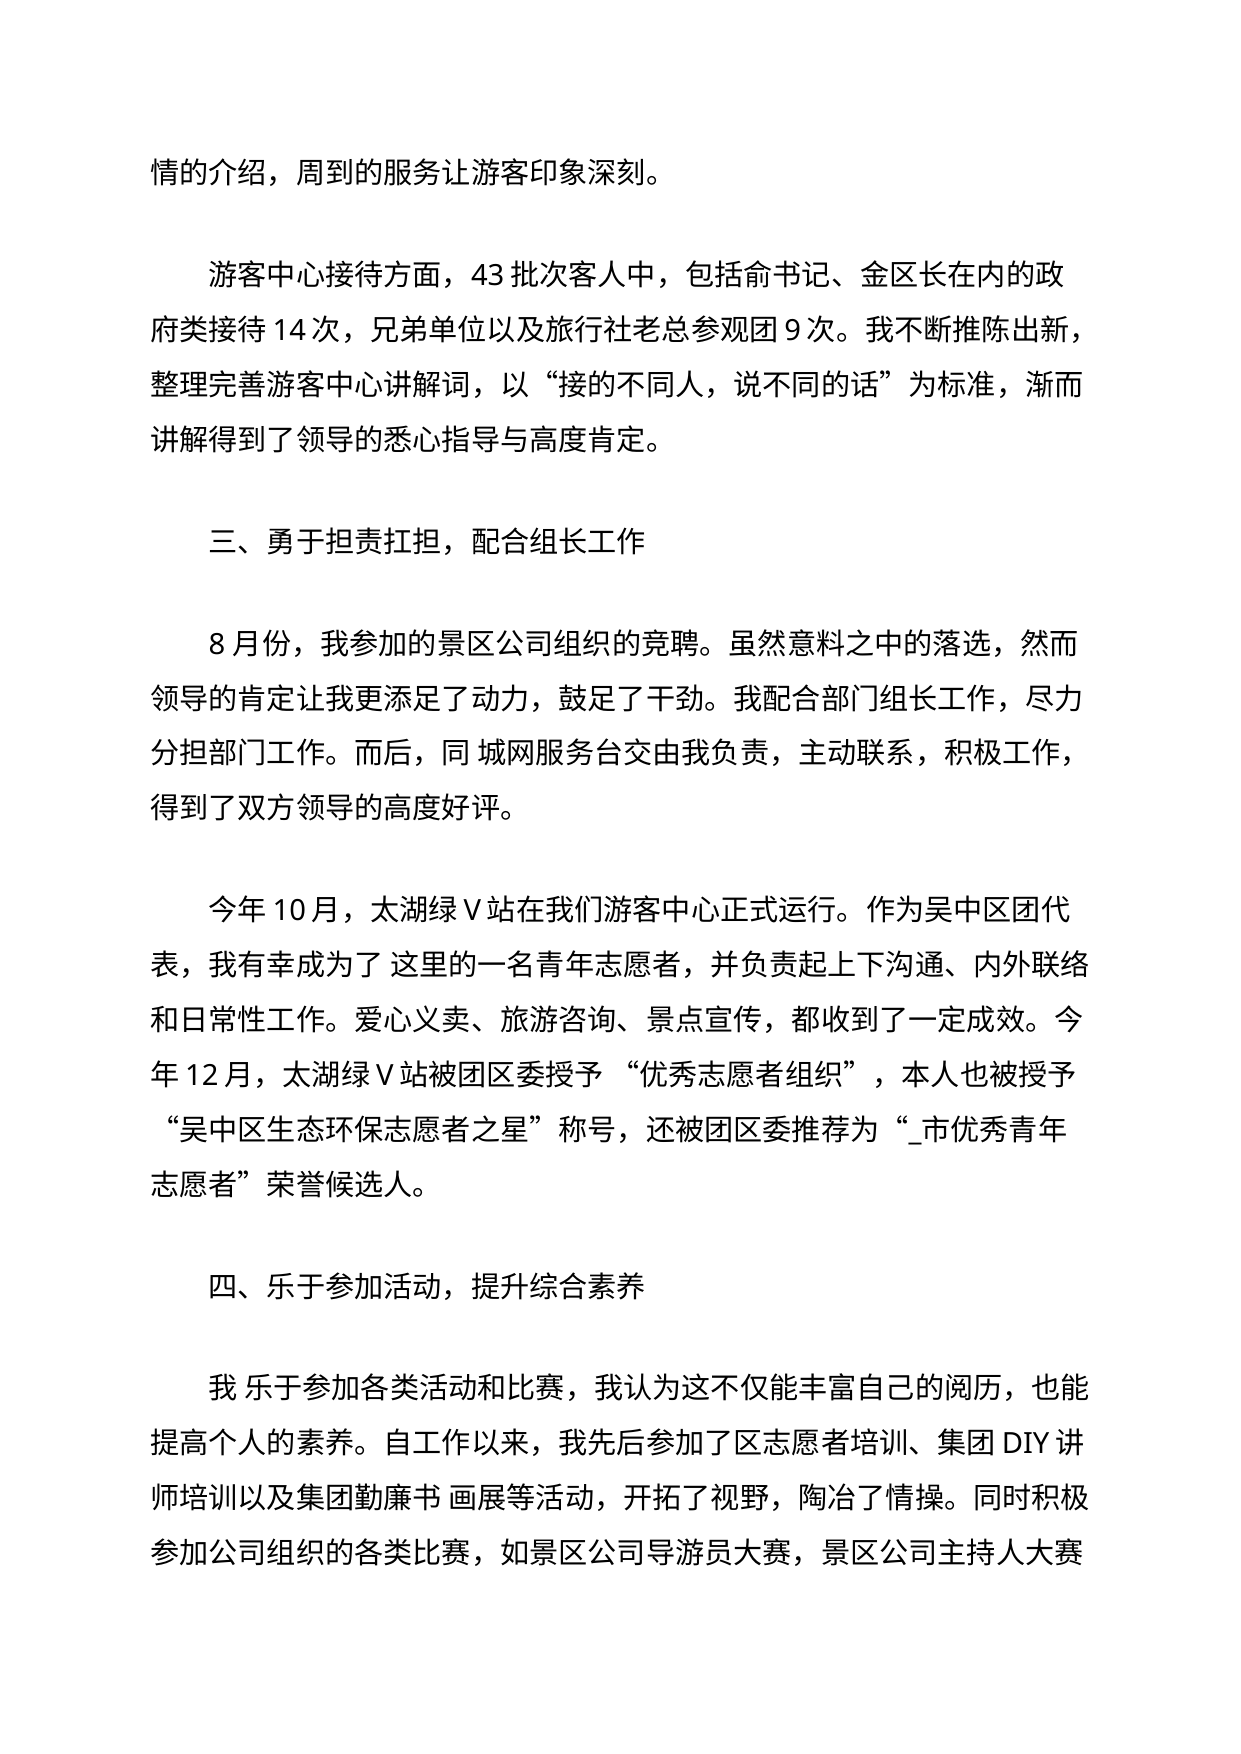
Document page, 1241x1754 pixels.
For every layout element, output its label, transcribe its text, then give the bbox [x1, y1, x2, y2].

text 今年10月，太湖绿V站在我们游客中心正式运行。作为吴中区团代表，我有幸成为了 这里的一名青年志愿者，并负责起上下沟通、内外联络和日常性工作。爱心义卖、旅游咨询、景点宣传，都收到了一定成效。今年12月，太湖绿V站被团区委授予 “优秀志愿者组织”，本人也被授予“吴中区生态环保志愿者之星”称号，还被团区委推荐为“_市优秀青年志愿者”荣誉候选人。 [150, 887, 1090, 1204]
text 游客中心接待方面，43批次客人中，包括俞书记、金区长在内的政府类接待14次，兄弟单位以及旅行社老总参观团9次。我不断推陈出新，整理完善游客中心讲解词，以“接的不同人，说不同的话”为标准，渐而讲解得到了领导的悉心指导与高度肯定。 [150, 252, 1090, 459]
text 三、勇于担责扛担，配合组长工作 [150, 518, 1090, 561]
text 四、乐于参加活动，提升综合素养 [150, 1263, 1090, 1306]
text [150, 150, 1090, 192]
text 8 月份，我参加的景区公司组织的竞聘。虽然意料之中的落选，然而领导的肯定让我更添足了动力，鼓足了干劲。我配合部门组长工作，尽力分担部门工作。而后，同 城网服务台交由我负责，主动联系，积极工作，得到了双方领导的高度好评。 [150, 620, 1090, 827]
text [150, 1365, 1090, 1572]
